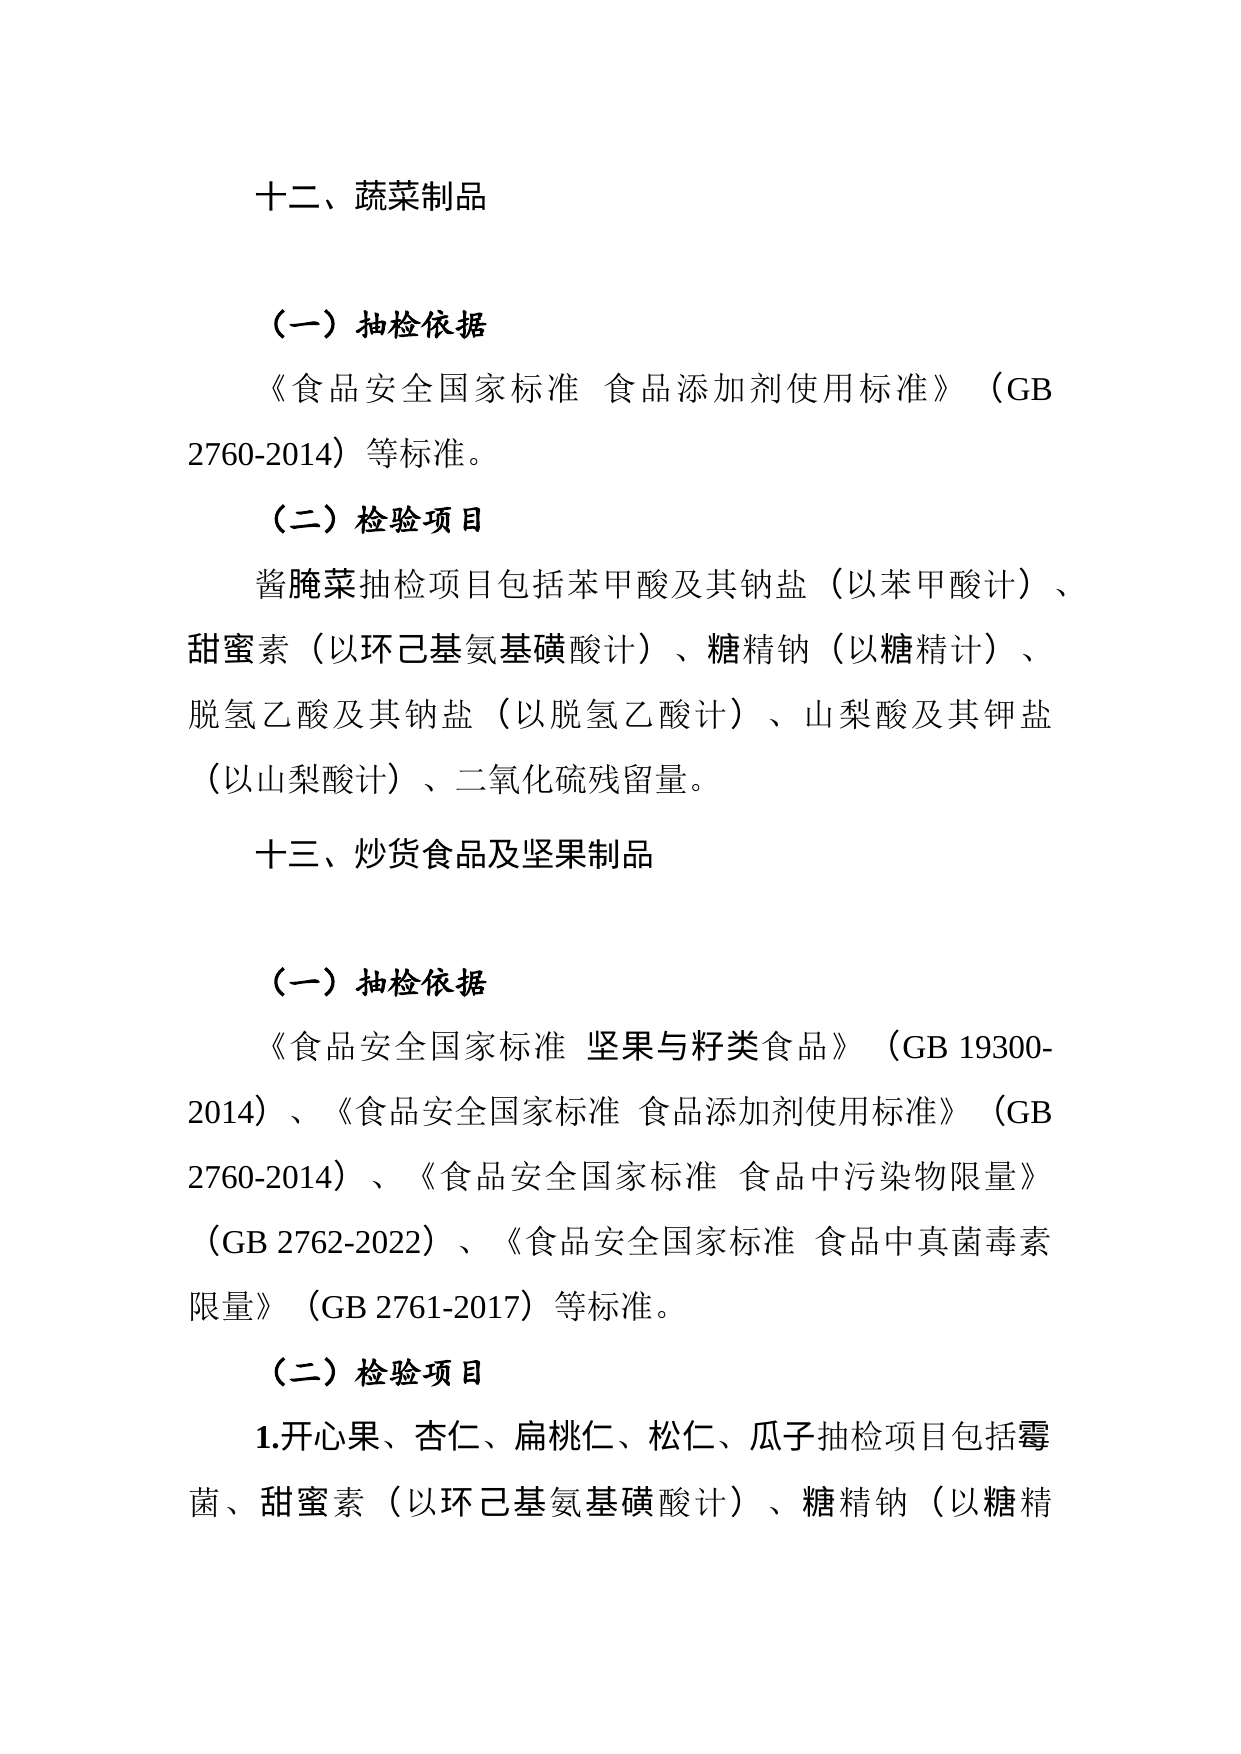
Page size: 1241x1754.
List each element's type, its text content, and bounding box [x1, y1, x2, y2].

subtitle 十二、蔬菜制品 [187, 162, 1053, 227]
text （二）检验项目 [187, 1338, 1053, 1403]
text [187, 1403, 1053, 1533]
text 《食品安全国家标准 食品添加剂使用标准》（GB 2760-2014）等标准。 [187, 354, 1053, 484]
text （二）检验项目 [187, 484, 1053, 549]
subtitle 十三、炒货食品及坚果制品 [187, 820, 1053, 885]
text （一）抽检依据 [254, 289, 1053, 354]
text （一）抽检依据 [254, 948, 1053, 1013]
text 酱腌菜抽检项目包括苯甲酸及其钠盐（以苯甲酸计）、甜蜜素（以环己基氨基磺酸计）、糖精钠（以糖精计）、脱氢乙酸及其钠盐（以脱氢乙酸计）、山梨酸及其钾盐（以山梨酸计）、二氧化硫残留量。 [187, 549, 1053, 809]
text 《食品安全国家标准 坚果与籽类食品》（GB 19300-2014）、《食品安全国家标准 食品添加剂使用标准》（GB 2760-2014）、《食品安全国家标准 食品中污染物限量》（GB 2762-2022）、《食品安全国家标准 食品中真菌毒素限量》（GB 2761-2017）等标准。 [187, 1013, 1053, 1338]
